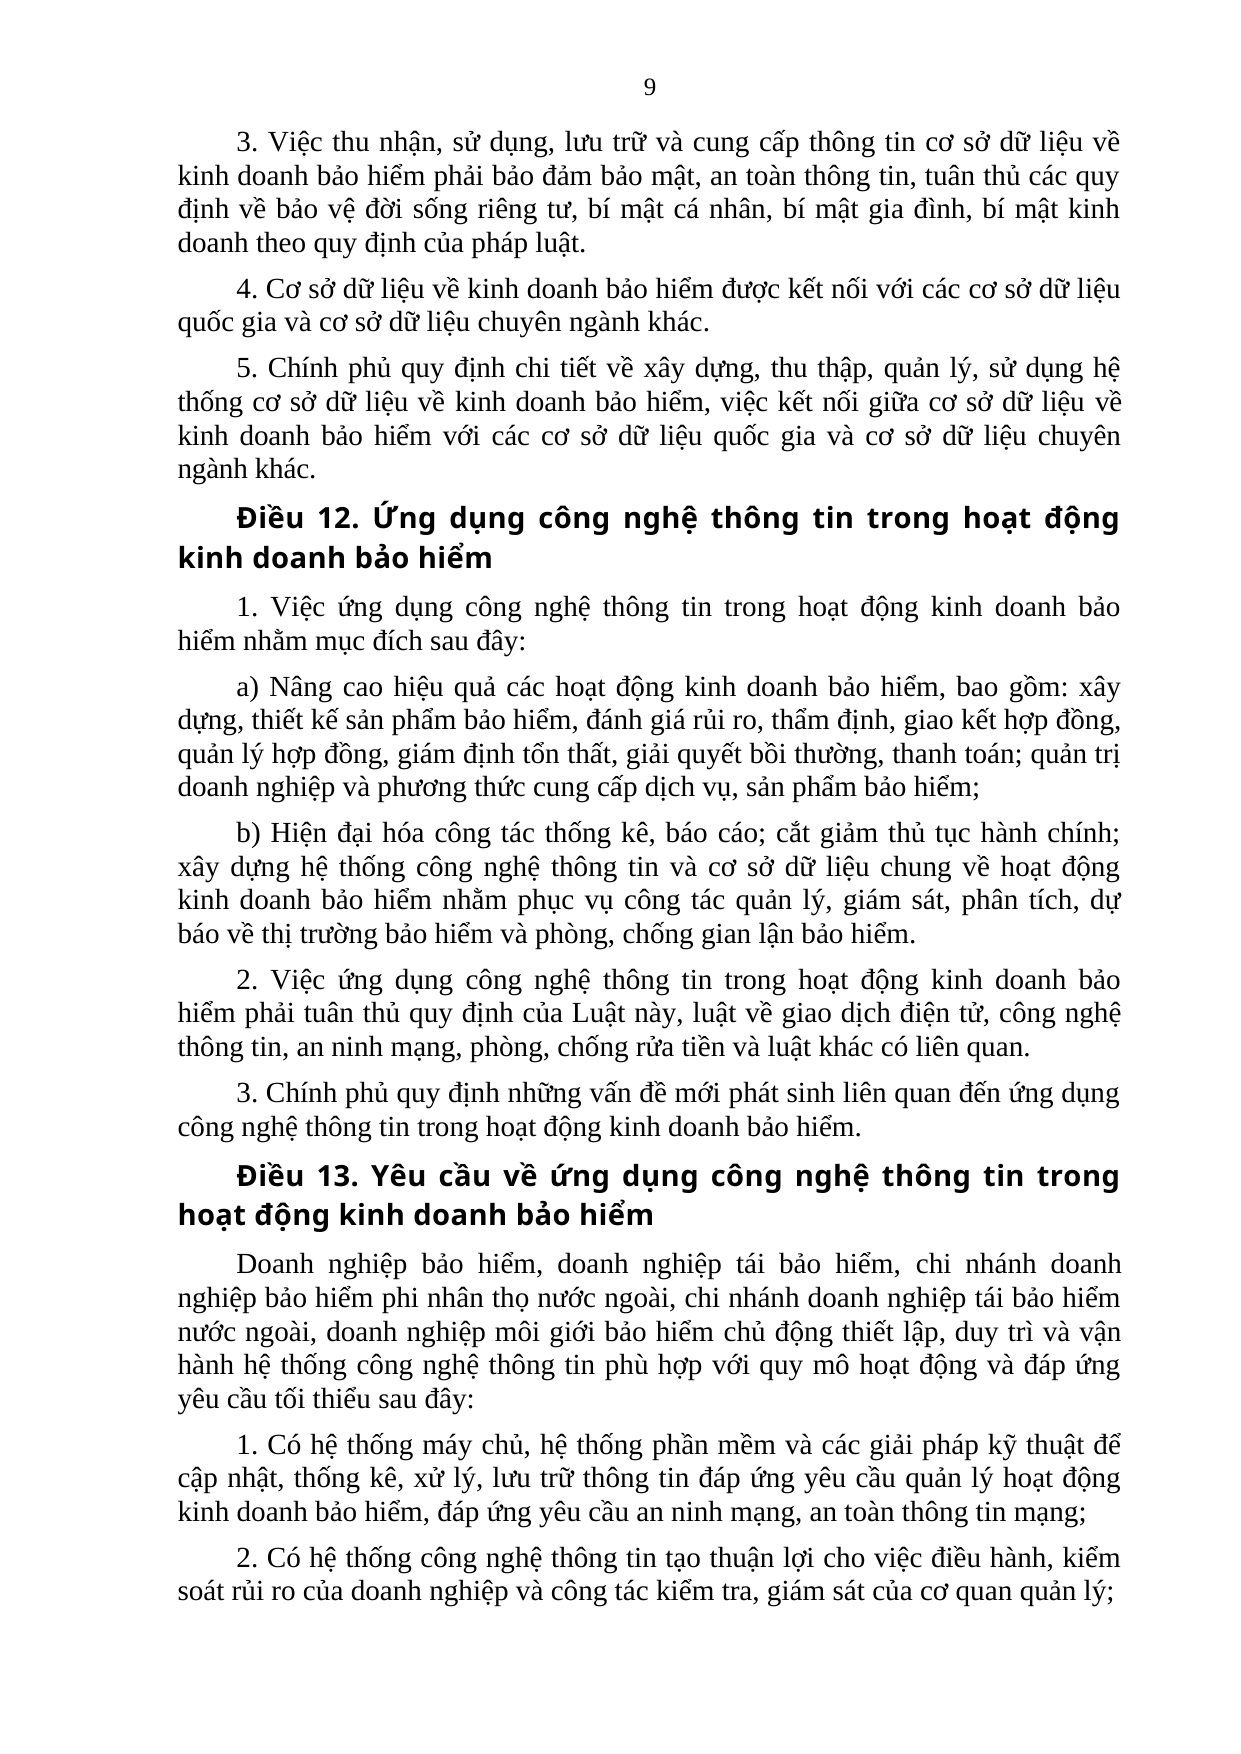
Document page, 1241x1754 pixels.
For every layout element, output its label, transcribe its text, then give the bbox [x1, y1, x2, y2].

text 4. Cơ sở dữ liệu về kinh doanh bảo hiểm được kết nối với các cơ sở dữ liệu quốc gia và cơ sở dữ liệu chuyên ngành khác. [177, 271, 1122, 338]
text a) Nâng cao hiệu quả các hoạt động kinh doanh bảo hiểm, bao gồm: xây dựng, thiết kế sản phẩm bảo hiểm, đánh giá rủi ro, thẩm định, giao kết hợp đồng, quản lý hợp đồng, giám định tổn thất, giải quyết bồi thường, thanh toán; quản trị doanh nghiệp và phương thức cung cấp dịch vụ, sản phẩm bảo hiểm; [177, 669, 1122, 803]
subtitle Điều 13. Yêu cầu về ứng dụng công nghệ thông tin trong hoạt động kinh doanh bảo hiểm [177, 1155, 1122, 1234]
text 2. Có hệ thống công nghệ thông tin tạo thuận lợi cho việc điều hành, kiểm soát rủi ro của doanh nghiệp và công tác kiểm tra, giám sát của cơ quan quản lý; [177, 1540, 1122, 1607]
text 1. Việc ứng dụng công nghệ thông tin trong hoạt động kinh doanh bảo hiểm nhằm mục đích sau đây: [177, 589, 1122, 656]
text 3. Việc thu nhận, sử dụng, lưu trữ và cung cấp thông tin cơ sở dữ liệu về kinh doanh bảo hiểm phải bảo đảm bảo mật, an toàn thông tin, tuân thủ các quy định về bảo vệ đời sống riêng tư, bí mật cá nhân, bí mật gia đình, bí mật kinh doanh theo quy định của pháp luật. [177, 124, 1122, 258]
text 2. Việc ứng dụng công nghệ thông tin trong hoạt động kinh doanh bảo hiểm phải tuân thủ quy định của Luật này, luật về giao dịch điện tử, công nghệ thông tin, an ninh mạng, phòng, chống rửa tiền và luật khác có liên quan. [177, 962, 1122, 1063]
text 1. Có hệ thống máy chủ, hệ thống phần mềm và các giải pháp kỹ thuật để cập nhật, thống kê, xử lý, lưu trữ thông tin đáp ứng yêu cầu quản lý hoạt động kinh doanh bảo hiểm, đáp ứng yêu cầu an ninh mạng, an toàn thông tin mạng; [177, 1427, 1122, 1527]
text 3. Chính phủ quy định những vấn đề mới phát sinh liên quan đến ứng dụng công nghệ thông tin trong hoạt động kinh doanh bảo hiểm. [177, 1075, 1122, 1142]
text Doanh nghiệp bảo hiểm, doanh nghiệp tái bảo hiểm, chi nhánh doanh nghiệp bảo hiểm phi nhân thọ nước ngoài, chi nhánh doanh nghiệp tái bảo hiểm nước ngoài, doanh nghiệp môi giới bảo hiểm chủ động thiết lập, duy trì và vận hành hệ thống công nghệ thông tin phù hợp với quy mô hoạt động và đáp ứng yêu cầu tối thiểu sau đây: [177, 1247, 1122, 1414]
subtitle Điều 12. Ứng dụng công nghệ thông tin trong hoạt động kinh doanh bảo hiểm [177, 497, 1122, 577]
text b) Hiện đại hóa công tác thống kê, báo cáo; cắt giảm thủ tục hành chính; xây dựng hệ thống công nghệ thông tin và cơ sở dữ liệu chung về hoạt động kinh doanh bảo hiểm nhằm phục vụ công tác quản lý, giám sát, phân tích, dự báo về thị trường bảo hiểm và phòng, chống gian lận bảo hiểm. [177, 815, 1122, 949]
text 5. Chính phủ quy định chi tiết về xây dựng, thu thập, quản lý, sử dụng hệ thống cơ sở dữ liệu về kinh doanh bảo hiểm, việc kết nối giữa cơ sở dữ liệu về kinh doanh bảo hiểm với các cơ sở dữ liệu quốc gia và cơ sở dữ liệu chuyên ngành khác. [177, 351, 1122, 485]
